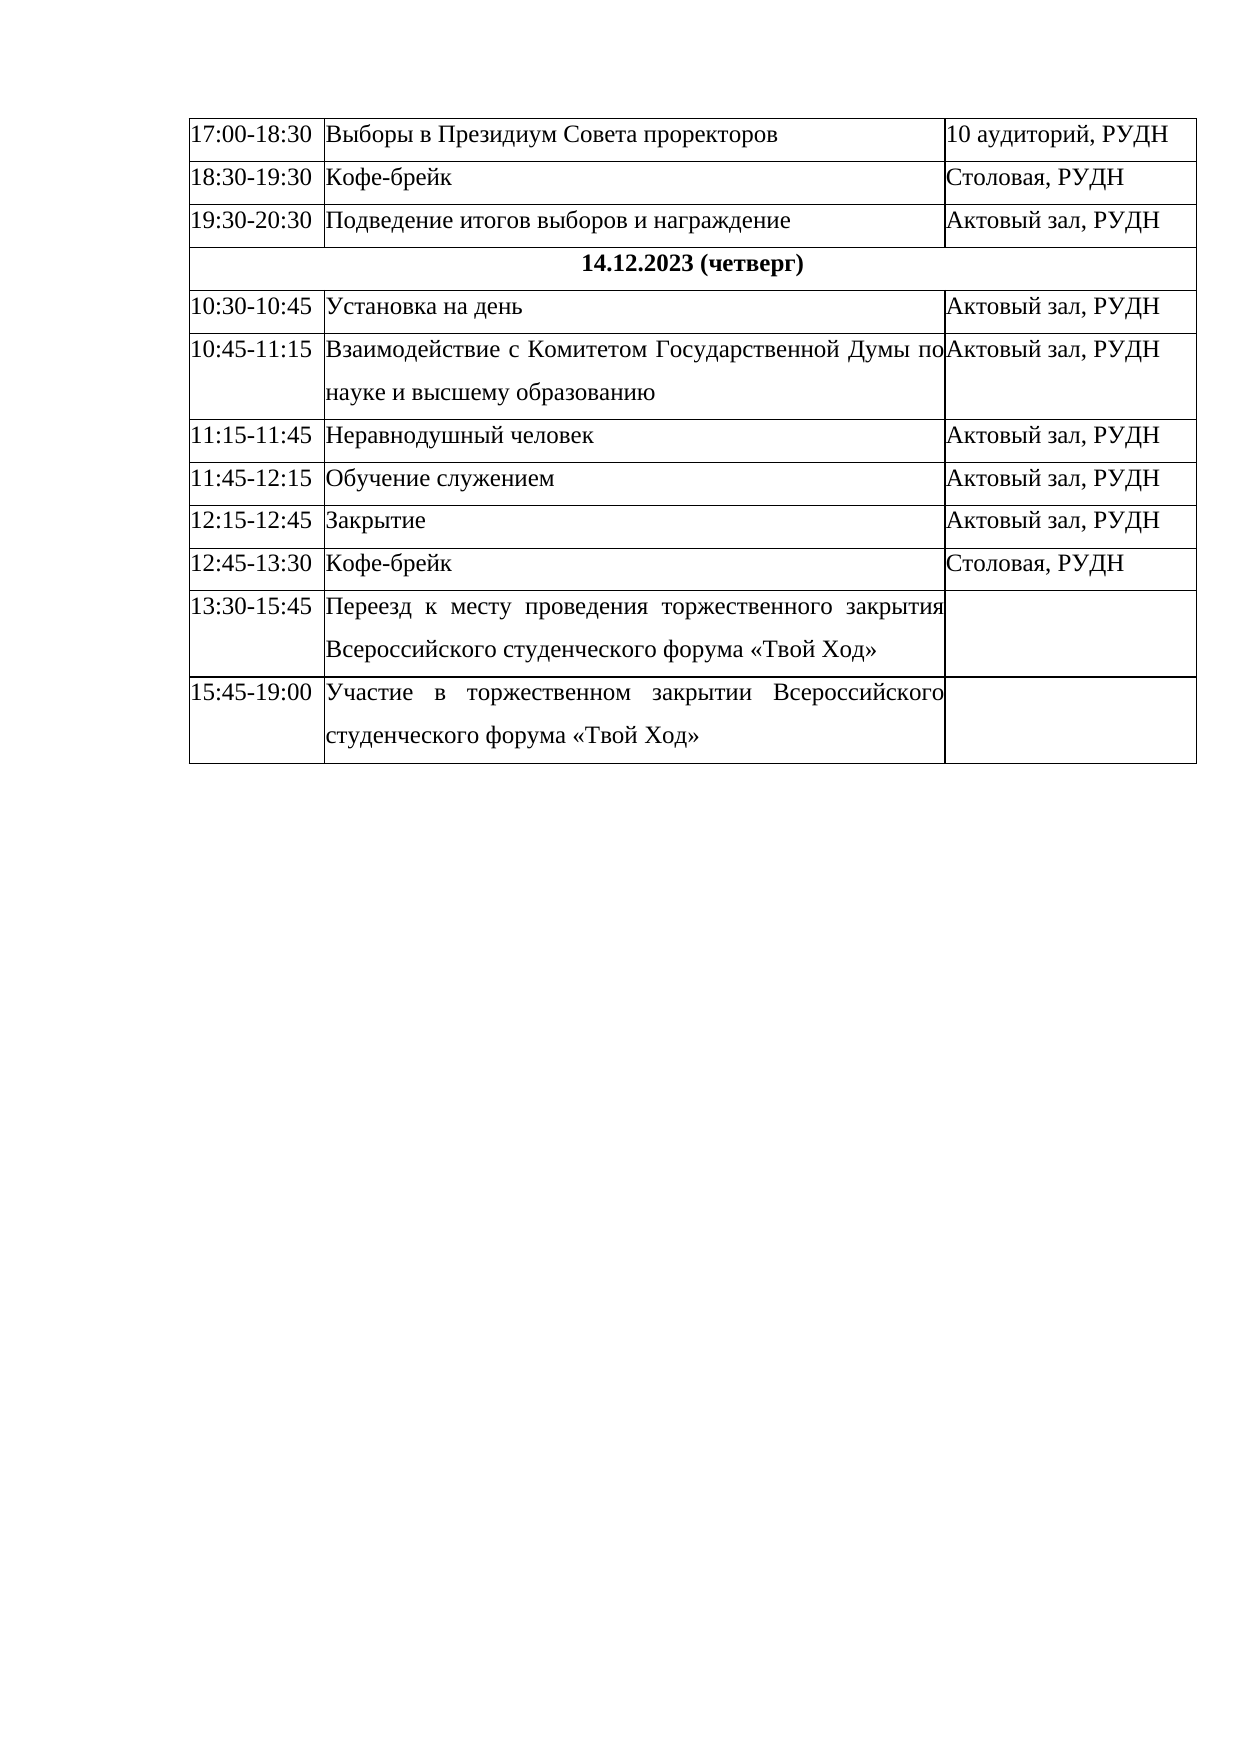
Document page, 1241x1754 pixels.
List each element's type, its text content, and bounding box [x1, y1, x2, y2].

table_cell Актовый зал, РУДН [946, 420, 1196, 462]
table_cell [946, 591, 1196, 676]
table_cell 11:15-11:45 [190, 420, 324, 462]
table_cell Установка на день [325, 291, 944, 333]
table_cell Подведение итогов выборов и награждение [325, 205, 944, 247]
table_cell Столовая, РУДН [946, 549, 1196, 590]
table_cell Актовый зал, РУДН [946, 334, 1196, 419]
table_cell Кофе-брейк [325, 162, 944, 204]
table_cell Участие в торжественном закрытии Всероссийского студенческого форума «Твой Ход» [325, 678, 944, 762]
table_cell 11:45-12:15 [190, 463, 324, 504]
table_cell 19:30-20:30 [190, 205, 324, 247]
table_cell Выборы в Президиум Совета проректоров [325, 119, 944, 161]
table_cell 18:30-19:30 [190, 162, 324, 204]
table_cell 10:45-11:15 [190, 334, 324, 419]
table_cell [946, 678, 1196, 762]
table_cell Актовый зал, РУДН [946, 463, 1196, 504]
table_cell Столовая, РУДН [946, 162, 1196, 204]
table_cell Переезд к месту проведения торжественного закрытия Всероссийского студенческого форума «Твой Ход» [325, 591, 944, 676]
table_cell 10 аудиторий, РУДН [946, 119, 1196, 161]
table_cell 12:45-13:30 [190, 549, 324, 590]
table_cell 14.12.2023 (четверг) [190, 248, 1196, 290]
table_cell Актовый зал, РУДН [946, 205, 1196, 247]
table_cell 17:00-18:30 [190, 119, 324, 161]
table_cell Обучение служением [325, 463, 944, 504]
table_cell 13:30-15:45 [190, 591, 324, 676]
table_cell 12:15-12:45 [190, 506, 324, 547]
table_cell Актовый зал, РУДН [946, 291, 1196, 333]
table_cell Неравнодушный человек [325, 420, 944, 462]
table_cell Взаимодействие с Комитетом Государственной Думы по науке и высшему образованию [325, 334, 944, 419]
table_cell Закрытие [325, 506, 944, 547]
table_cell Кофе-брейк [325, 549, 944, 590]
table_cell 10:30-10:45 [190, 291, 324, 333]
table_cell Актовый зал, РУДН [946, 506, 1196, 547]
table_cell 15:45-19:00 [190, 678, 324, 762]
